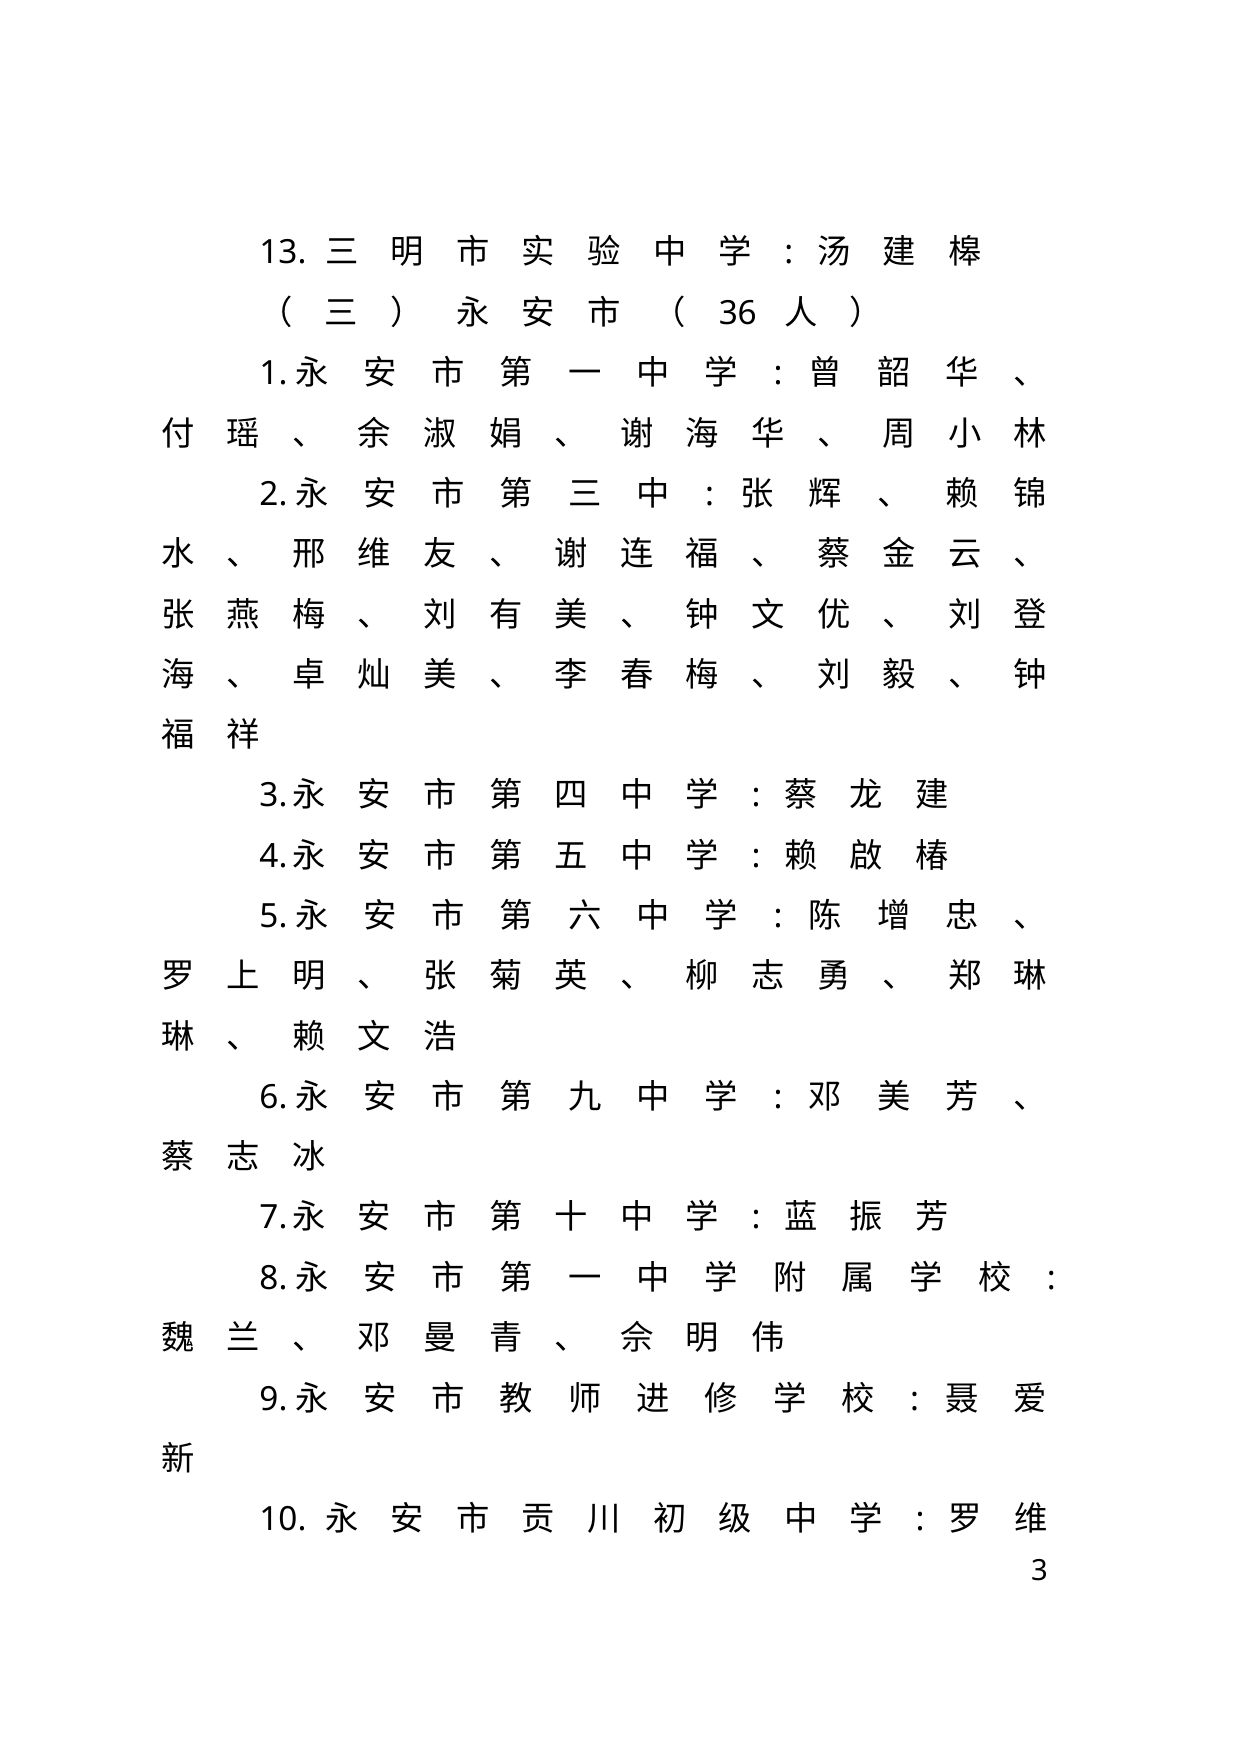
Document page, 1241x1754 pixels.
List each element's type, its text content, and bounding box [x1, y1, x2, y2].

text 10.永安市贡川初级中学:罗维河 [161, 1486, 1079, 1546]
text 13.三明市实验中学:汤建槔 [161, 219, 1079, 280]
text 5.永安市第六中学:陈增忠、罗上明、张菊英、柳志勇、郑琳琳、赖文浩 [161, 883, 1079, 1064]
text 2.永安市第三中:张辉、赖锦水、邢维友、谢连福、蔡金云、张燕梅、刘有美、钟文优、刘登海、卓灿美、李春梅、刘毅、钟福祥 [161, 461, 1079, 762]
text 7.永安市第十中学:蓝振芳 [161, 1184, 1079, 1245]
text （三）永安市（36人） [161, 280, 1079, 340]
text 1.永安市第一中学:曾韶华、付瑶、余淑娟、谢海华、周小林 [161, 340, 1079, 461]
text 6.永安市第九中学:邓美芳、蔡志冰 [161, 1064, 1079, 1184]
text 8.永安市第一中学附属学校:魏兰、邓曼青、佘明伟 [161, 1245, 1079, 1365]
text 3.永安市第四中学:蔡龙建 [161, 762, 1079, 822]
text 9.永安市教师进修学校:聂爱新 [161, 1365, 1079, 1486]
text 4.永安市第五中学:赖啟椿 [161, 822, 1079, 883]
